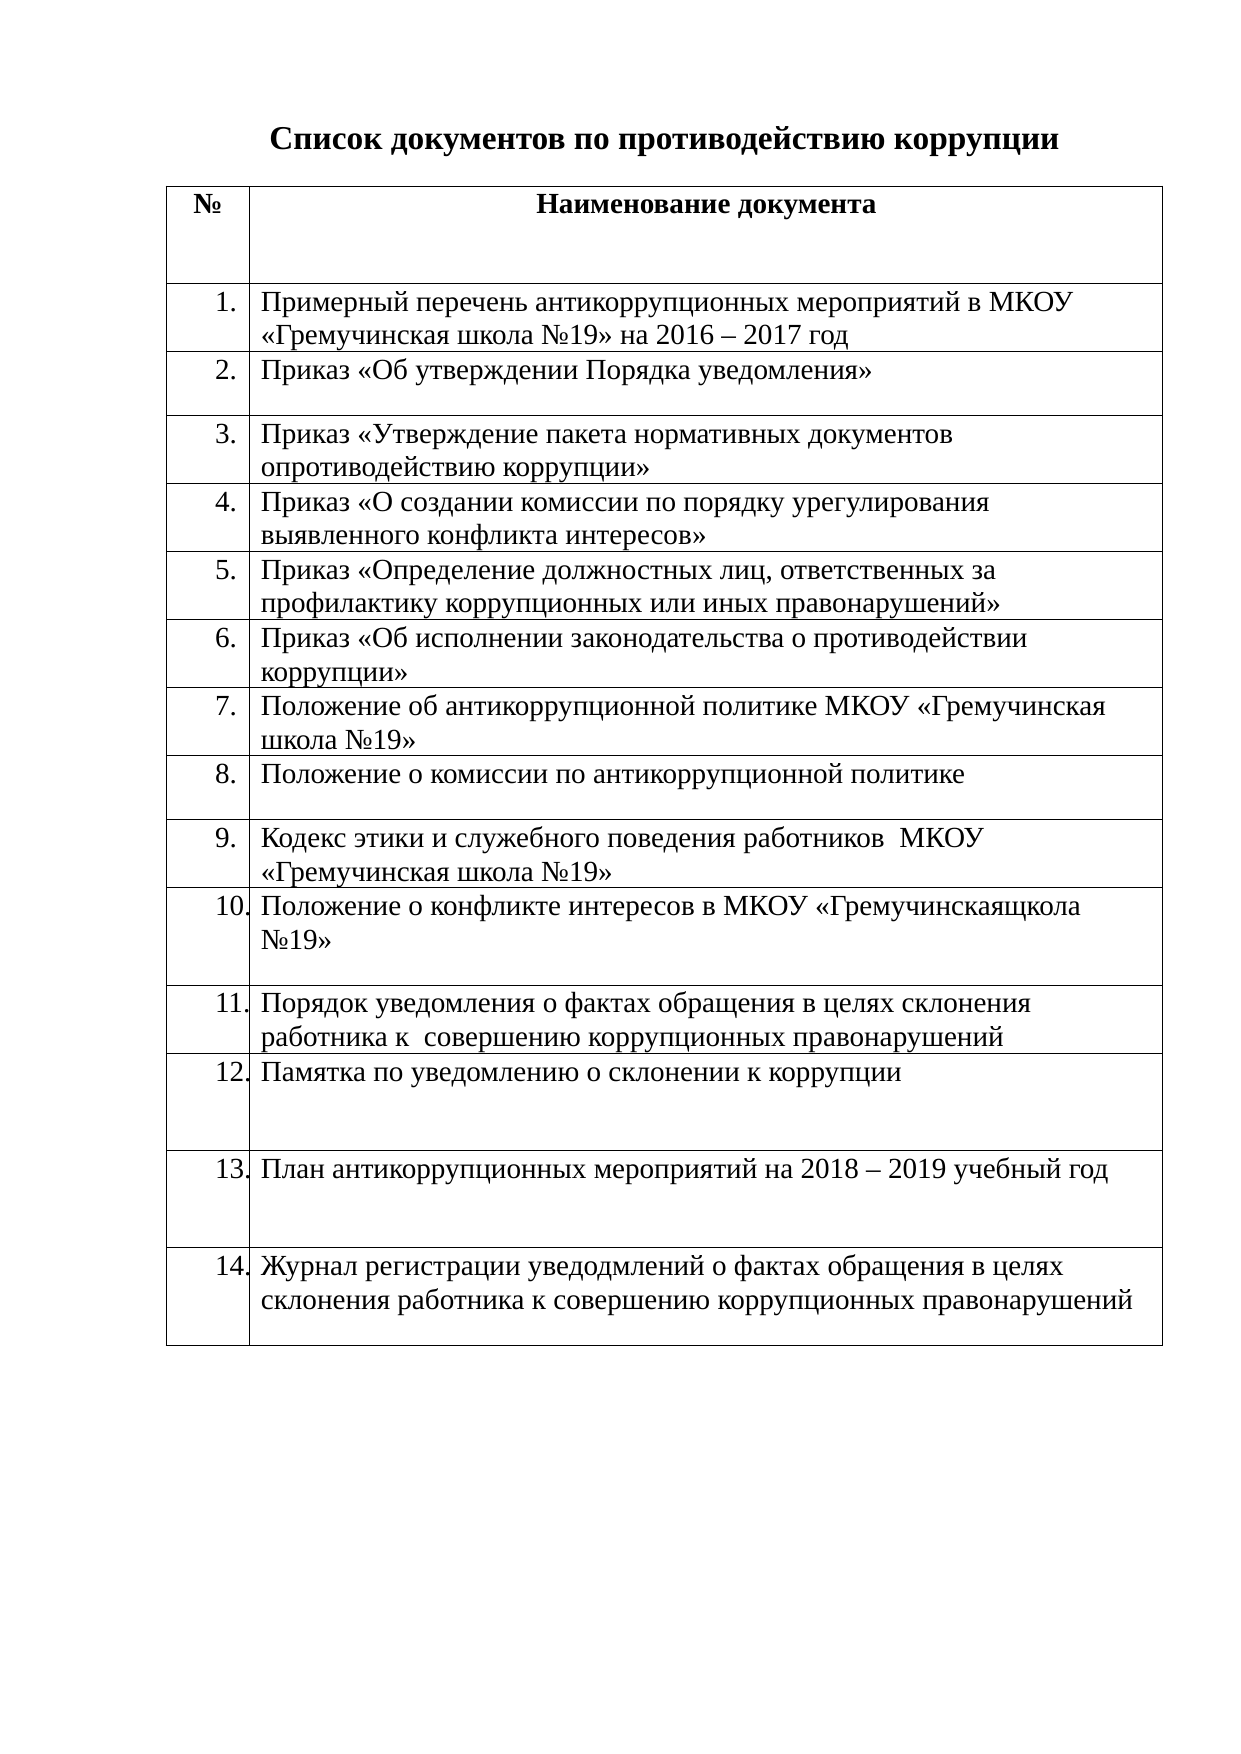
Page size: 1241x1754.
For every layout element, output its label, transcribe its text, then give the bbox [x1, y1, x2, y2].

text Список документов по противодействию коррупции [177, 118, 1152, 156]
table_cell [167, 1248, 249, 1344]
table_cell Положение об антикоррупционной политике МКОУ «Гремучинская школа №19» [250, 688, 1162, 755]
table_header № [167, 187, 249, 283]
table_cell [167, 352, 249, 415]
table_cell [167, 416, 249, 483]
table_cell Порядок уведомления о фактах обращения в целях склонения работника к совершению коррупционных правонарушений [250, 986, 1162, 1053]
table_cell [167, 1151, 249, 1247]
table_cell [167, 1054, 249, 1150]
table_header Наименование документа [250, 187, 1162, 283]
table_cell Положение о комиссии по антикоррупционной политике [250, 756, 1162, 819]
table_cell Журнал регистрации уведодмлений о фактах обращения в целях склонения работника к совершению коррупционных правонарушений [250, 1248, 1162, 1344]
table_cell [167, 756, 249, 819]
table_cell Памятка по уведомлению о склонении к коррупции [250, 1054, 1162, 1150]
table_cell Приказ «Определение должностных лиц, ответственных за профилактику коррупционных или иных правонарушений» [250, 552, 1162, 619]
table_cell [167, 986, 249, 1053]
table_cell Кодекс этики и служебного поведения работников МКОУ «Гремучинская школа №19» [250, 820, 1162, 887]
table_cell Примерный перечень антикоррупционных мероприятий в МКОУ «Гремучинская школа №19» на 2016 – 2017 год [250, 284, 1162, 351]
table_cell Приказ «О создании комиссии по порядку урегулирования выявленного конфликта интересов» [250, 484, 1162, 551]
table_cell План антикоррупционных мероприятий на 2018 – 2019 учебный год [250, 1151, 1162, 1247]
table_cell [167, 284, 249, 351]
table_cell [167, 484, 249, 551]
table_cell Приказ «Об утверждении Порядка уведомления» [250, 352, 1162, 415]
table_cell [167, 820, 249, 887]
table_cell [167, 620, 249, 687]
table_cell Приказ «Утверждение пакета нормативных документов опротиводействию коррупции» [250, 416, 1162, 483]
table_cell Положение о конфликте интересов в МКОУ «Гремучинскаящкола №19» [250, 888, 1162, 984]
table_cell Приказ «Об исполнении законодательства о противодействии коррупции» [250, 620, 1162, 687]
table_cell [167, 888, 249, 984]
table_cell [167, 688, 249, 755]
table_cell [167, 552, 249, 619]
